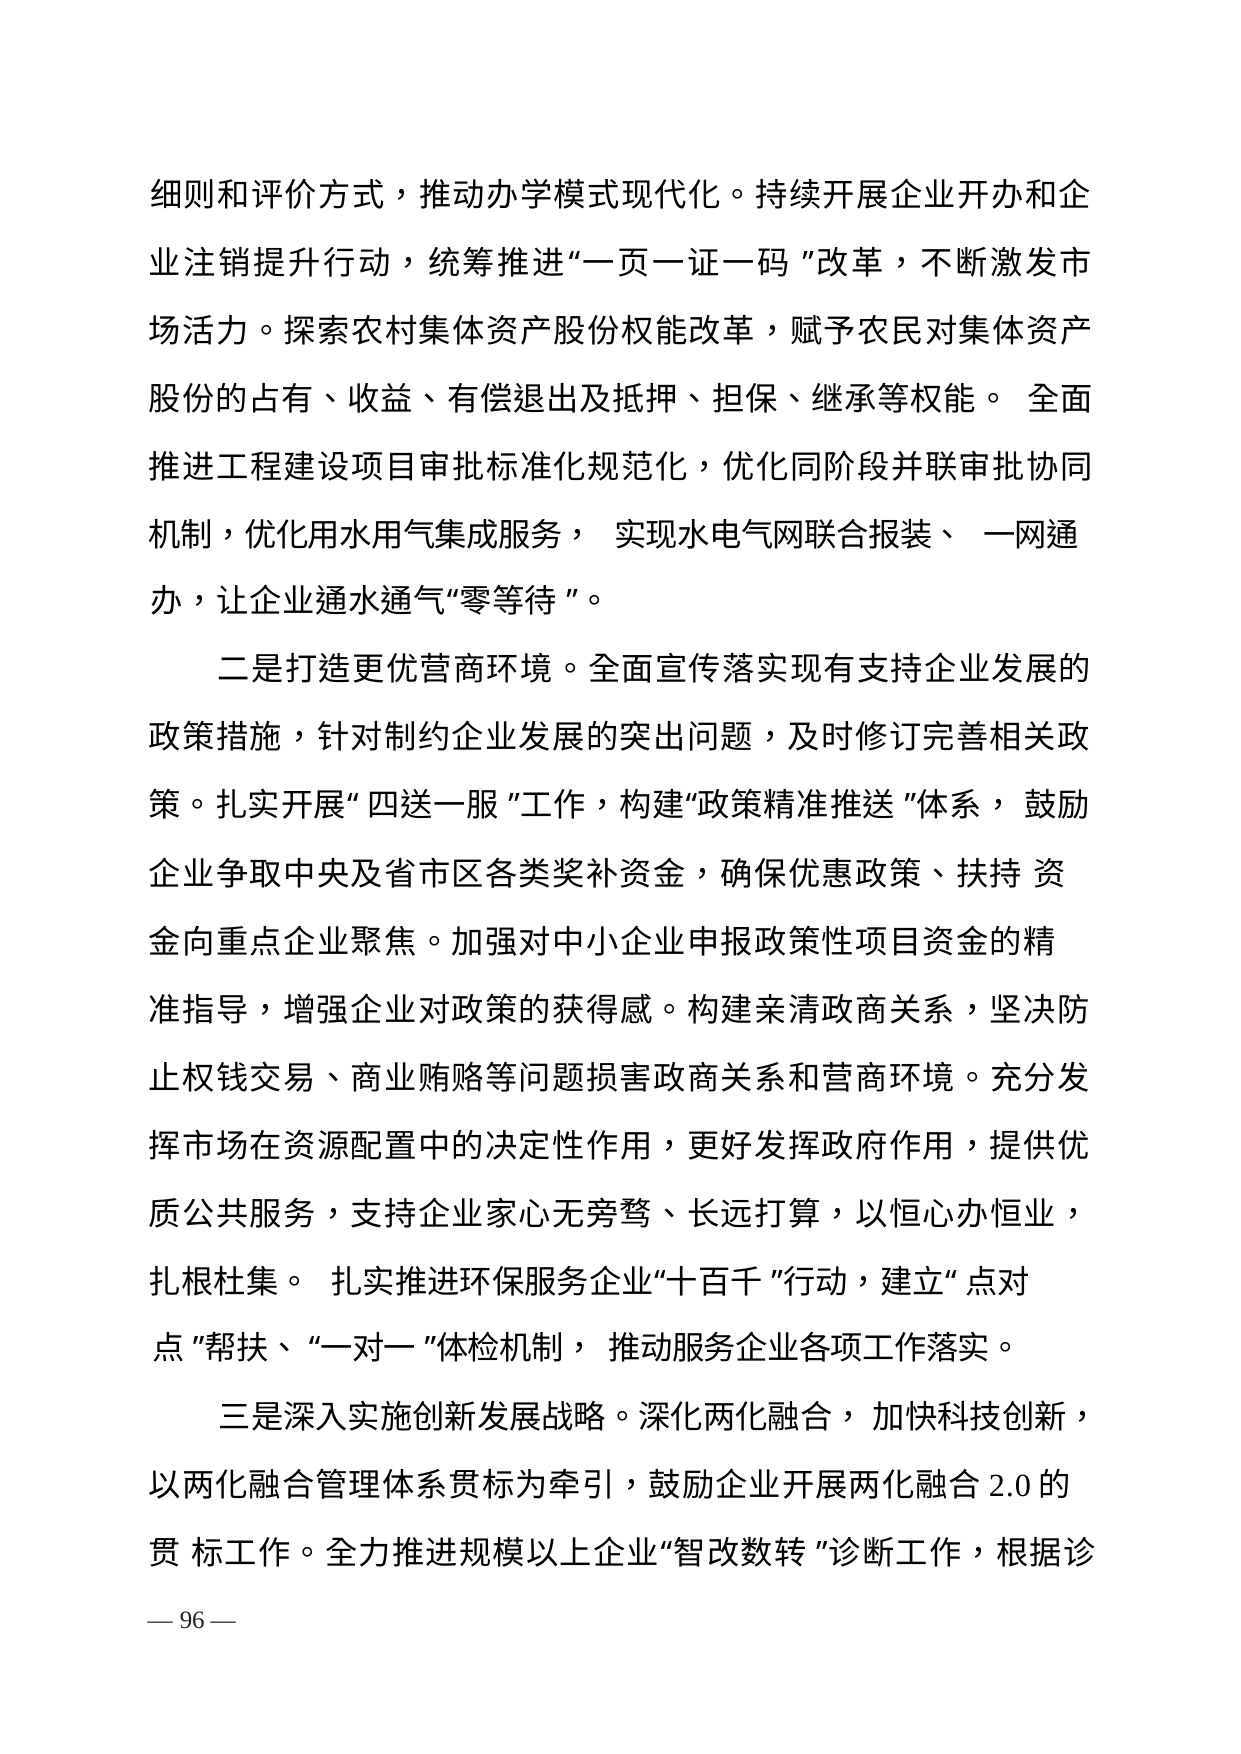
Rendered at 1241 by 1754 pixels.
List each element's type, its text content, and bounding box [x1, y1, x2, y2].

text 办，让企业通水通气“零等待 ”。 [150, 580, 1101, 621]
text 二是打造更优营商环境。全面宣传落实现有支持企业发展的 政策措施，针对制约企业发展的突出问题，及时修订完善相关政 策。扎实开展“ 四送一服 ”工作，构建“政策精准推送 ”体系， 鼓励企业争取中央及省市区各类奖补资金，确保优惠政策、扶持 资金向重点企业聚焦。加强对中小企业申报政策性项目资金的精 准指导，增强企业对政策的获得感。构建亲清政商关系，坚决防 止权钱交易、商业贿赂等问题损害政商关系和营商环境。充分发 挥市场在资源配置中的决定性作用，更好发挥政府作用，提供优 质公共服务，支持企业家心无旁骛、长远打算，以恒心办恒业， 扎根杜集。 扎实推进环保服务企业“十百千 ”行动，建立“ 点对 [149, 646, 1093, 1303]
text 细则和评价方式，推动办学模式现代化。持续开展企业开办和企 业注销提升行动，统筹推进“一页一证一码 ”改革，不断激发市 场活力。探索农村集体资产股份权能改革，赋予农民对集体资产 股份的占有、收益、有偿退出及抵押、担保、继承等权能。 全面 推进工程建设项目审批标准化规范化，优化同阶段并联审批协同 机制，优化用水用气集成服务， 实现水电气网联合报装、 一网通 [149, 172, 1093, 556]
text 点 ”帮扶、 “一对一 ”体检机制， 推动服务企业各项工作落实。 [152, 1327, 1101, 1367]
text 三是深入实施创新发展战略。深化两化融合， 加快科技创新， 以两化融合管理体系贯标为牵引，鼓励企业开展两化融合2.0的贯 标工作。全力推进规模以上企业“智改数转 ”诊断工作，根据诊 [149, 1394, 1101, 1574]
